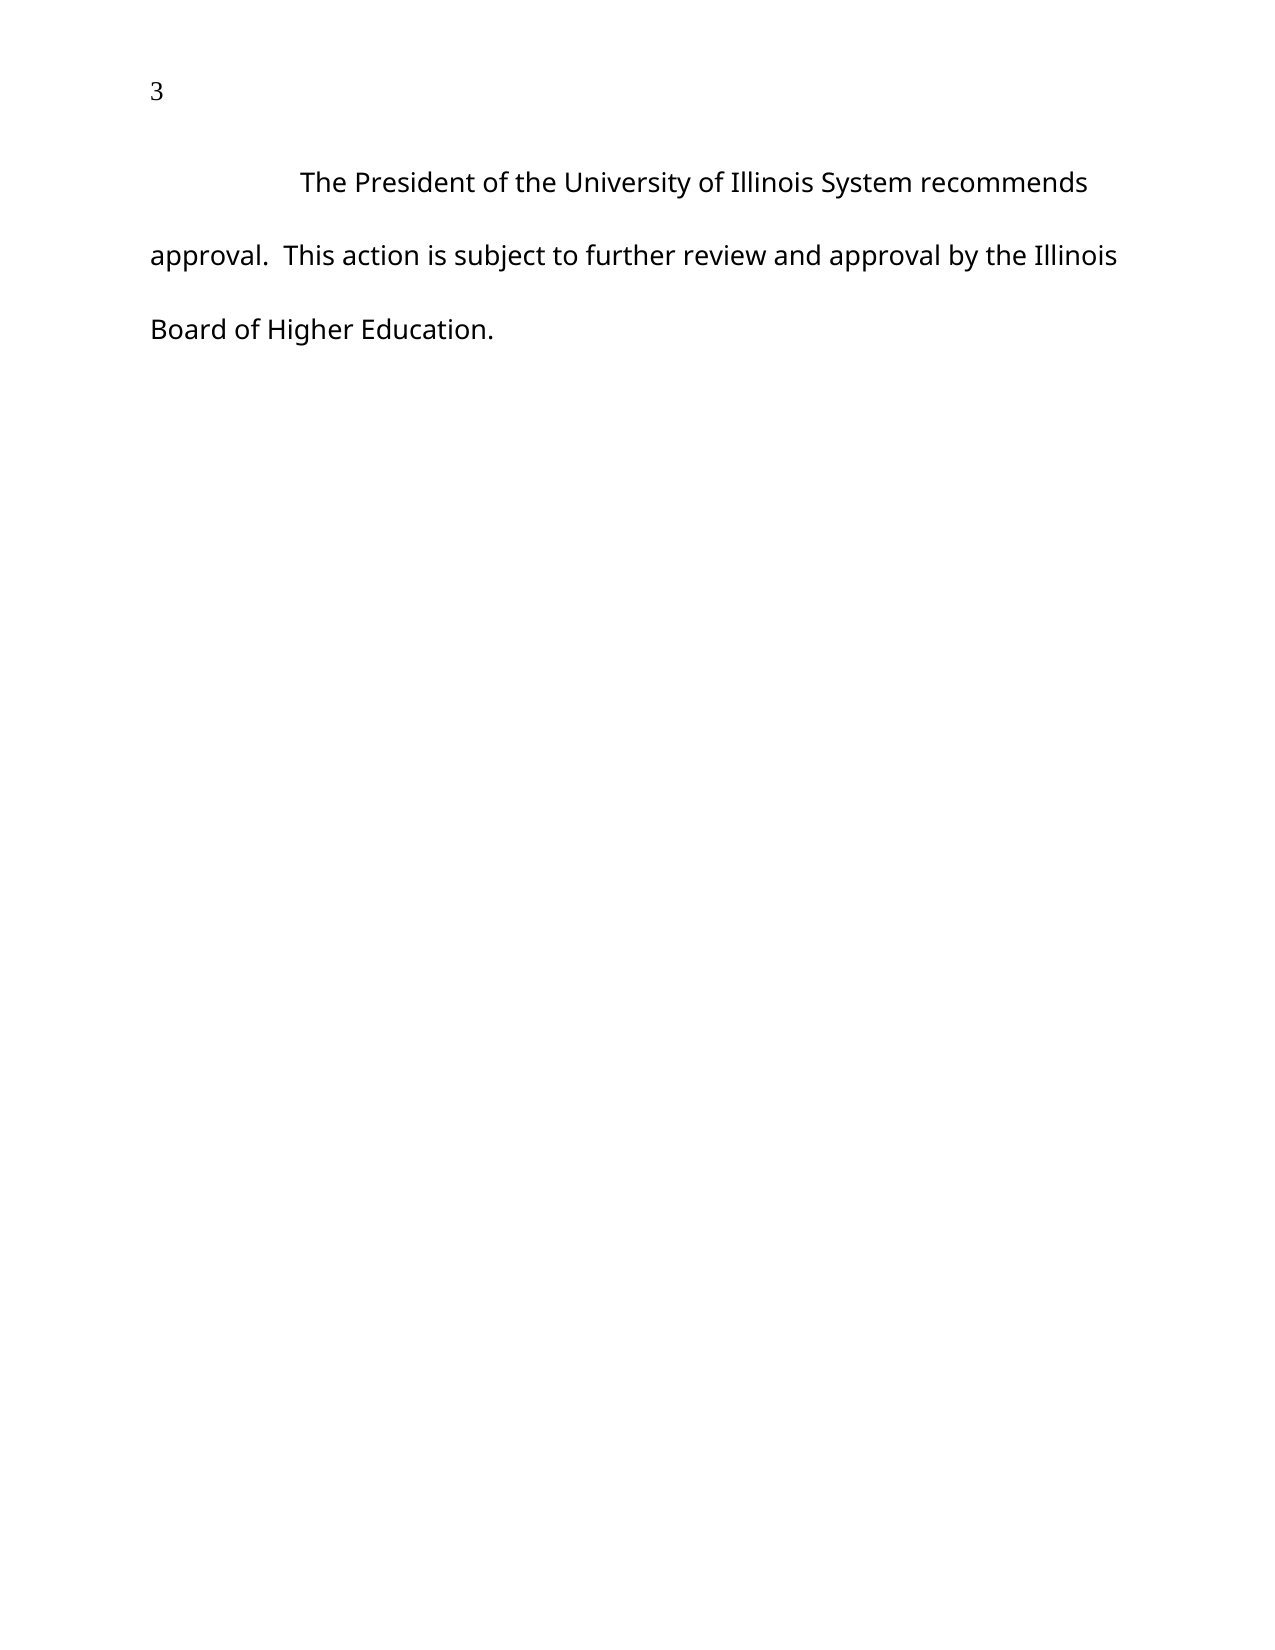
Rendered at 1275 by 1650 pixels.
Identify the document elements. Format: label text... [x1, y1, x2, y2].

text The President of the University of Illinois System recommends approval. This action is subject to further review and approval by the Illinois Board of Higher Education. [150, 163, 1125, 347]
